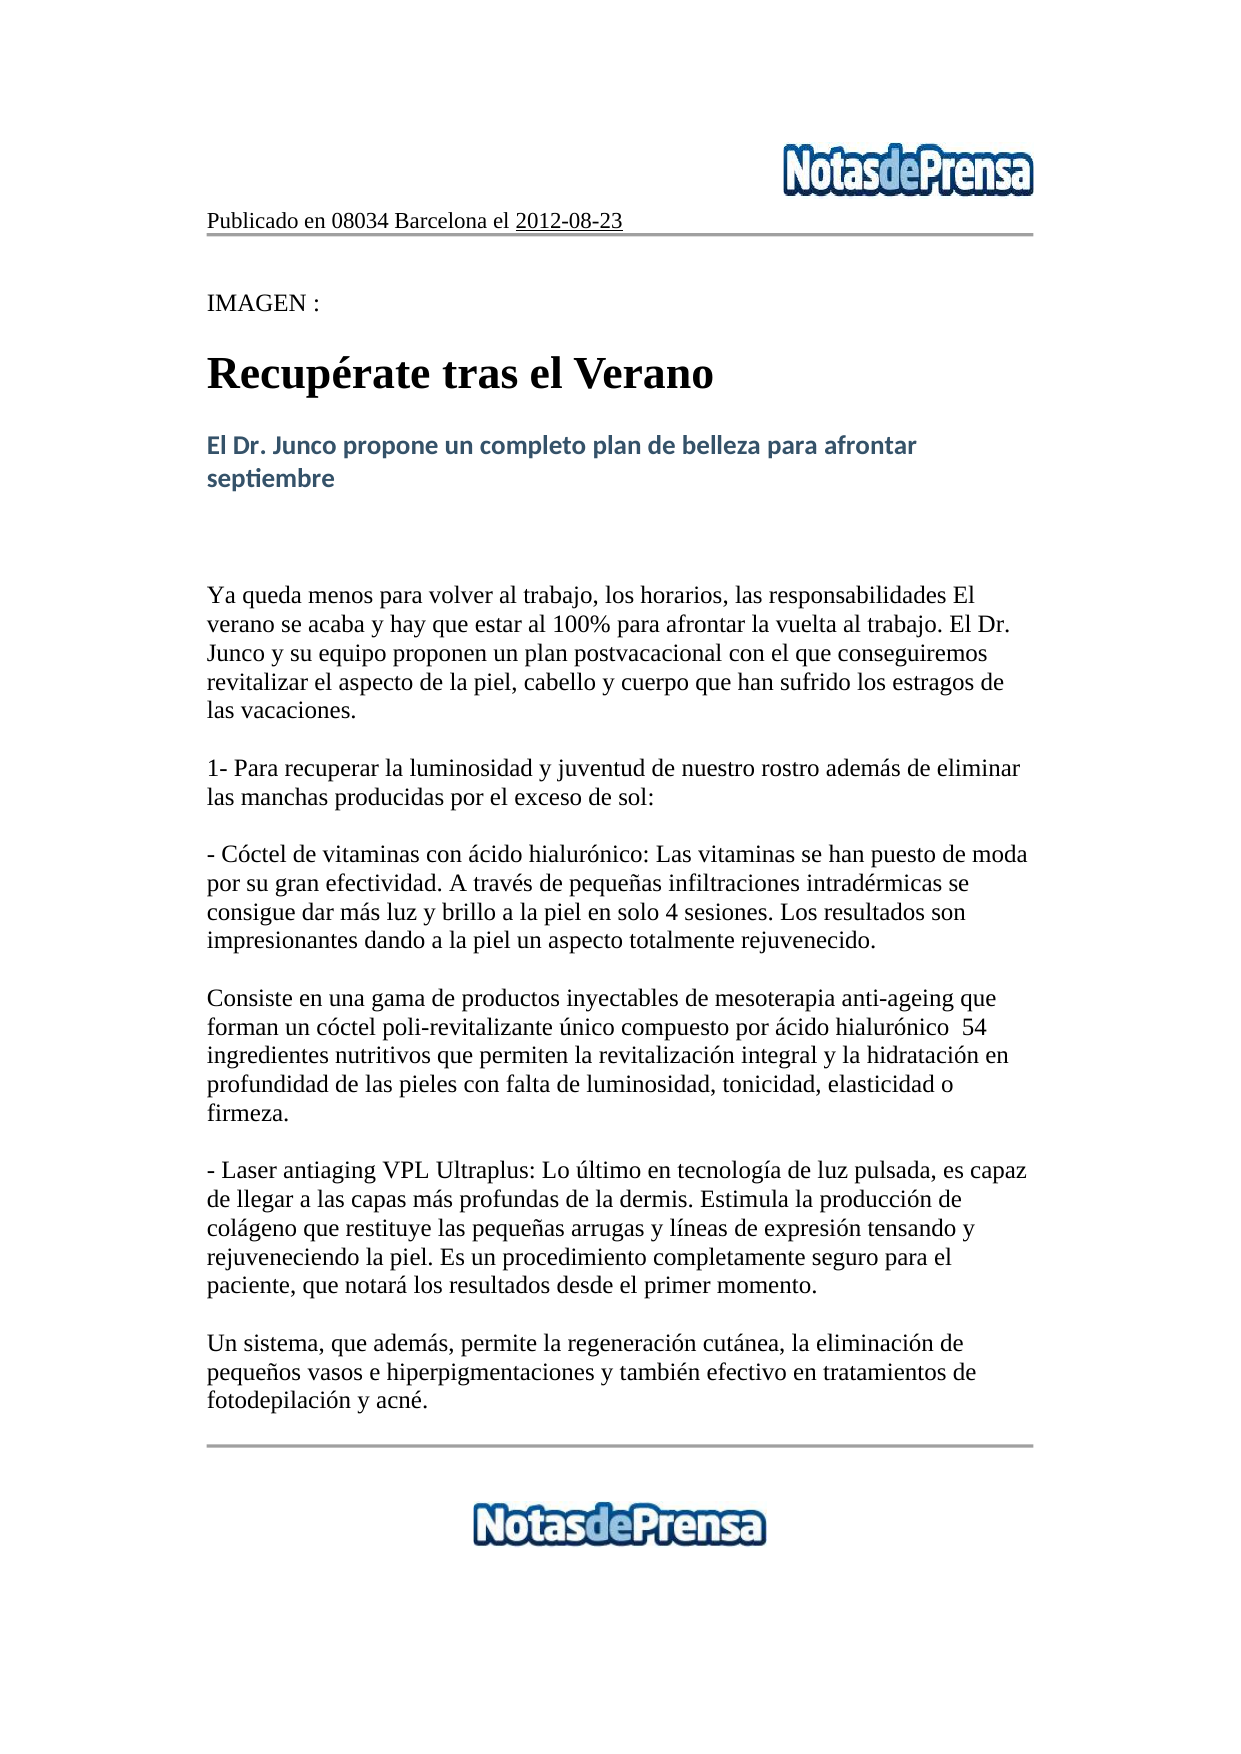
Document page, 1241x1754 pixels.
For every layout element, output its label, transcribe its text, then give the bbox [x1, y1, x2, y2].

subtitle El Dr. Junco propone un completo plan de belleza para afrontar septiembre [207, 428, 1033, 494]
text IMAGEN : [207, 288, 1033, 317]
picture [473, 1501, 767, 1548]
subtitle Recupérate tras el Verano [207, 346, 1033, 399]
picture [783, 142, 1034, 199]
